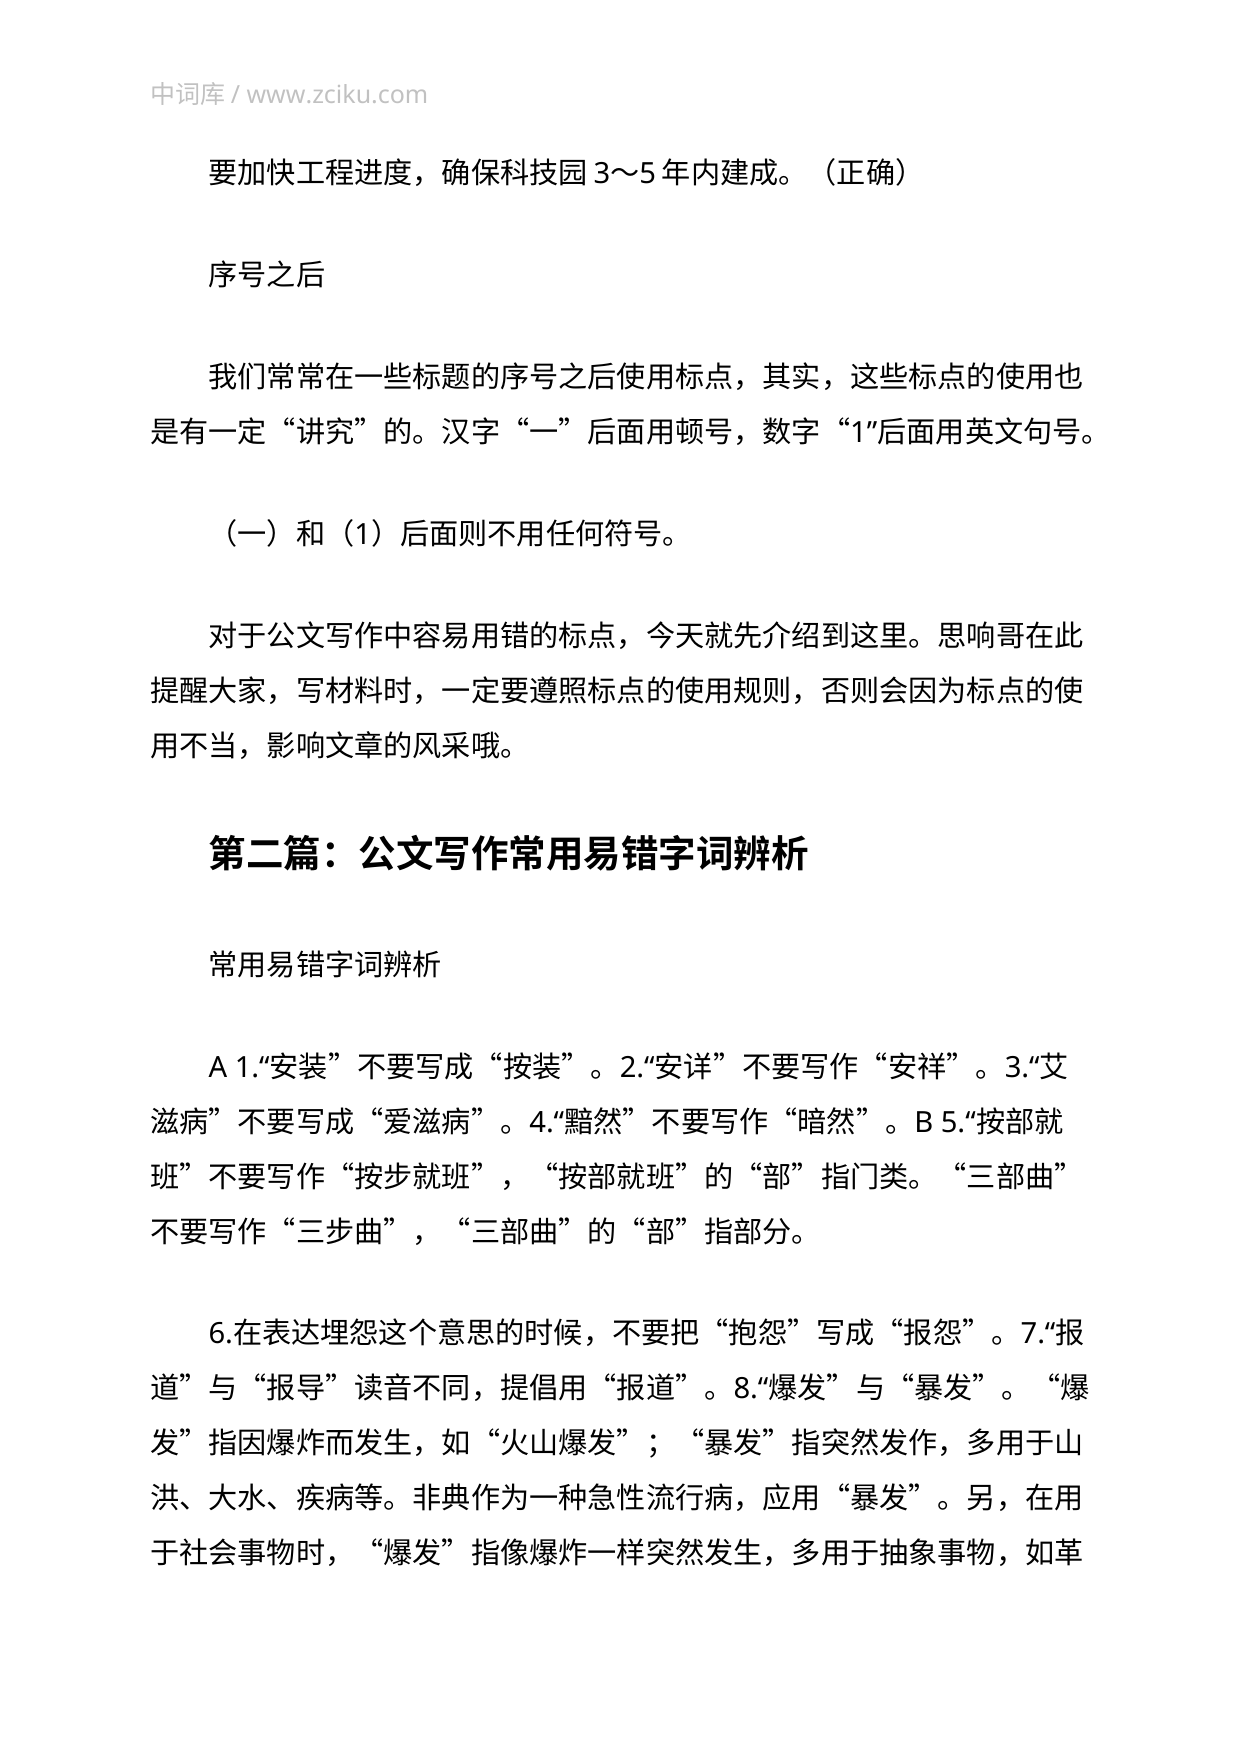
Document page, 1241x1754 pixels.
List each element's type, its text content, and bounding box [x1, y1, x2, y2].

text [150, 1310, 1090, 1572]
text 序号之后 [150, 252, 1090, 294]
text 第二篇：公文写作常用易错字词辨析 [150, 824, 1090, 878]
text 常用易错字词辨析 [150, 942, 1090, 984]
text 要加快工程进度，确保科技园3～5年内建成。（正确） [150, 150, 1090, 192]
text 我们常常在一些标题的序号之后使用标点，其实，这些标点的使用也是有一定“讲究”的。汉字“一”后面用顿号，数字“1”后面用英文句号。 [150, 354, 1090, 451]
text （一）和（1）后面则不用任何符号。 [150, 511, 1090, 553]
text A 1.“安装”不要写成“按装”。2.“安详”不要写作“安祥”。3.“艾滋病”不要写成“爱滋病”。4.“黯然”不要写作“暗然”。B 5.“按部就班”不要写作“按步就班”，“按部就班”的“部”指门类。“三部曲”不要写作“三步曲”，“三部曲”的“部”指部分。 [150, 1043, 1090, 1251]
text 对于公文写作中容易用错的标点，今天就先介绍到这里。思响哥在此提醒大家，写材料时，一定要遵照标点的使用规则，否则会因为标点的使用不当，影响文章的风采哦。 [150, 613, 1090, 765]
